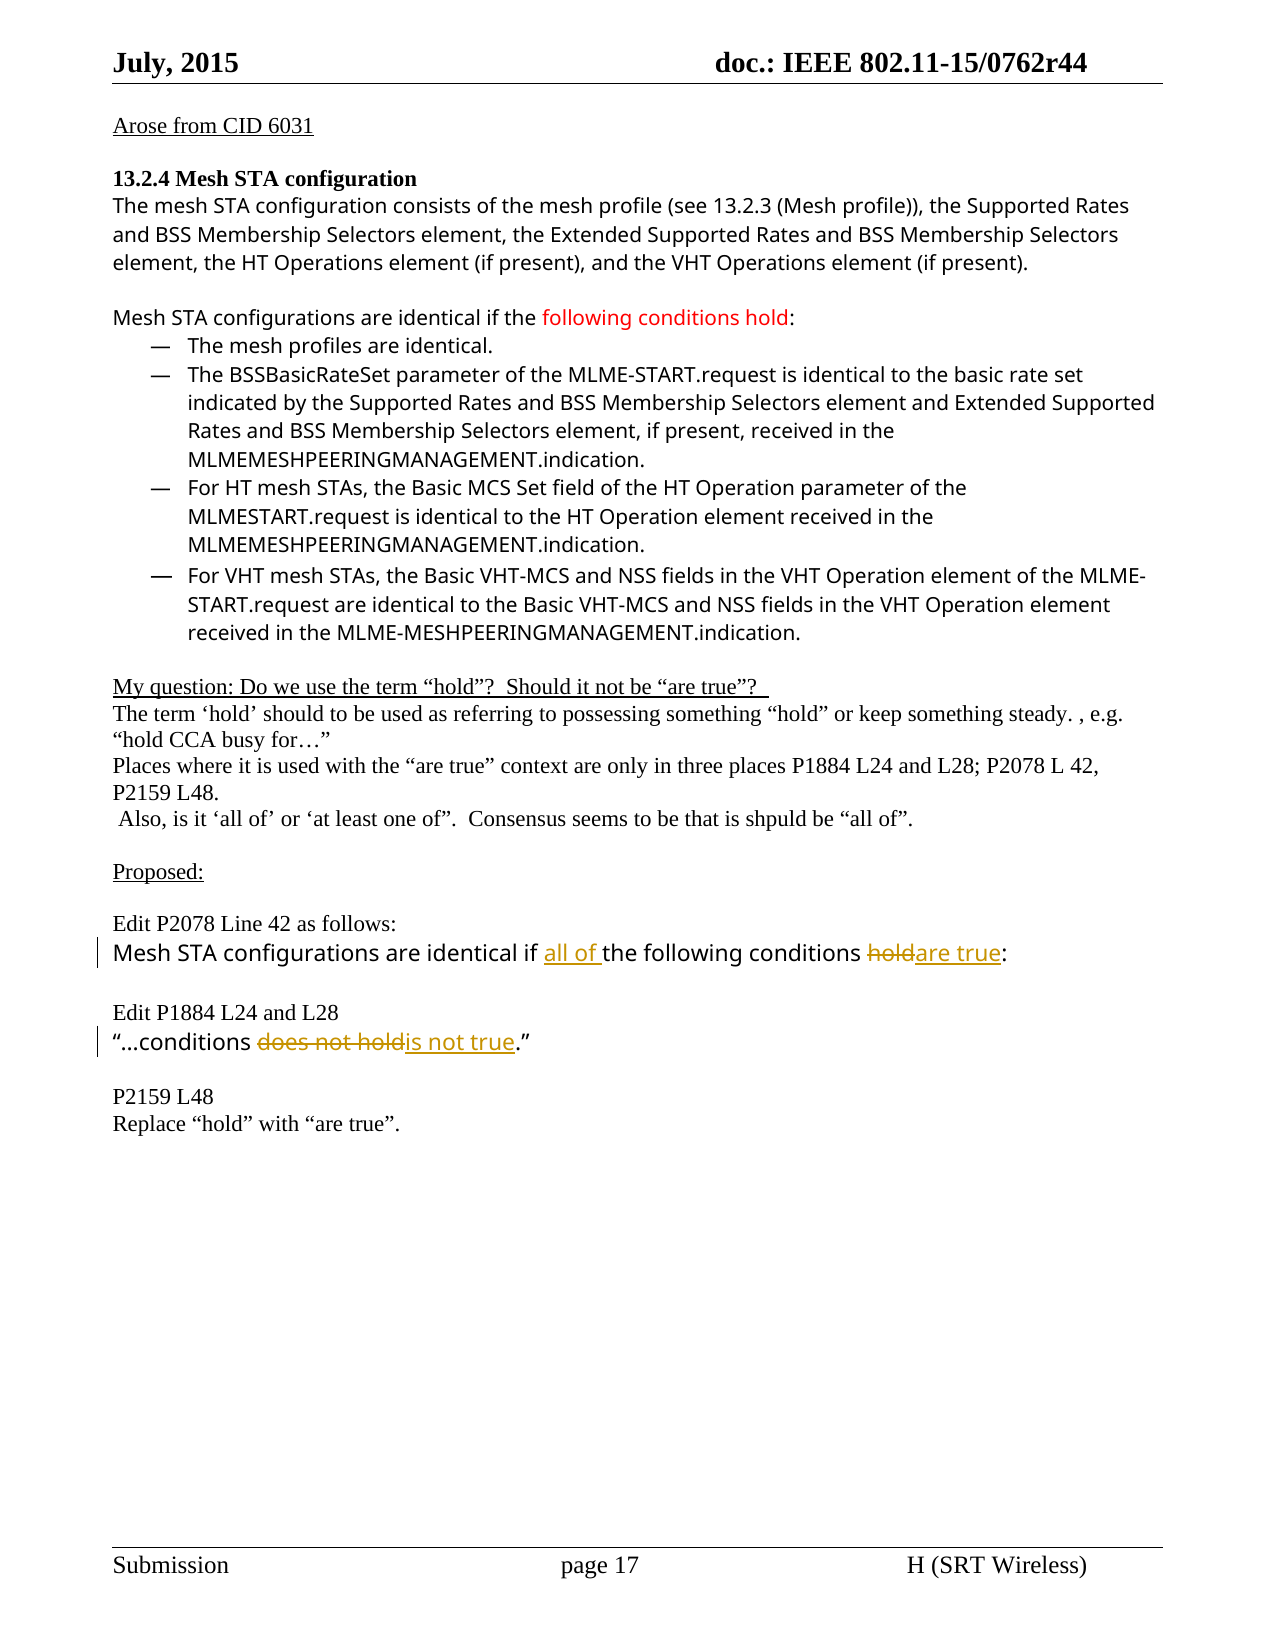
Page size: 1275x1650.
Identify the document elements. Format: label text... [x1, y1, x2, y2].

text “…conditions .” [112, 1026, 1163, 1057]
text 13.2.4 Mesh STA configuration [112, 165, 1163, 191]
list The BSSBasicRateSet parameter of the MLME-START.request is identical to the basic rate set indicated by the Supported Rates and BSS Membership Selectors element and Extended Supported Rates and BSS Membership Selectors element, if present, received in the MLMEMESHPEERINGMANAGEMENT.indication. [150, 360, 1163, 473]
text Proposed: [112, 858, 1163, 884]
text P2159 L48 [112, 1083, 1163, 1110]
text Edit P2078 Line 42 as follows: [112, 911, 1163, 937]
text Places where it is used with the “are true” context are only in three places P1884 L24 and L28; P2078 L 42, P2159 L48. [112, 752, 1163, 805]
text Mesh STA configurations are identical if the following conditions hold: [112, 303, 1163, 331]
text Mesh STA configurations are identical if the following conditions : [112, 937, 1163, 968]
text Also, is it ‘all of’ or ‘at least one of”. Consensus seems to be that is shpuld be “all of”. [112, 805, 1163, 831]
text Replace “hold” with “are true”. [112, 1110, 1163, 1136]
text My question: Do we use the term “hold”? Should it not be “are true”? [112, 673, 1163, 700]
list The mesh profiles are identical. [150, 331, 1163, 360]
list For HT mesh STAs, the Basic MCS Set field of the HT Operation parameter of the MLMESTART.request is identical to the HT Operation element received in the MLMEMESHPEERINGMANAGEMENT.indication. [150, 473, 1163, 559]
text Edit P1884 L24 and L28 [112, 999, 1163, 1026]
text The mesh STA configuration consists of the mesh profile (see 13.2.3 (Mesh profile)), the Supported Rates and BSS Membership Selectors element, the Extended Supported Rates and BSS Membership Selectors element, the HT Operations element (if present), and the VHT Operations element (if present). [112, 191, 1163, 277]
text Arose from CID 6031 [112, 112, 1163, 138]
list For VHT mesh STAs, the Basic VHT-MCS and NSS fields in the VHT Operation element of the MLME-START.request are identical to the Basic VHT-MCS and NSS fields in the VHT Operation element received in the MLME-MESHPEERINGMANAGEMENT.indication. [150, 559, 1163, 647]
text The term ‘hold’ should to be used as referring to possessing something “hold” or keep something steady. , e.g. “hold CCA busy for…” [112, 700, 1163, 752]
